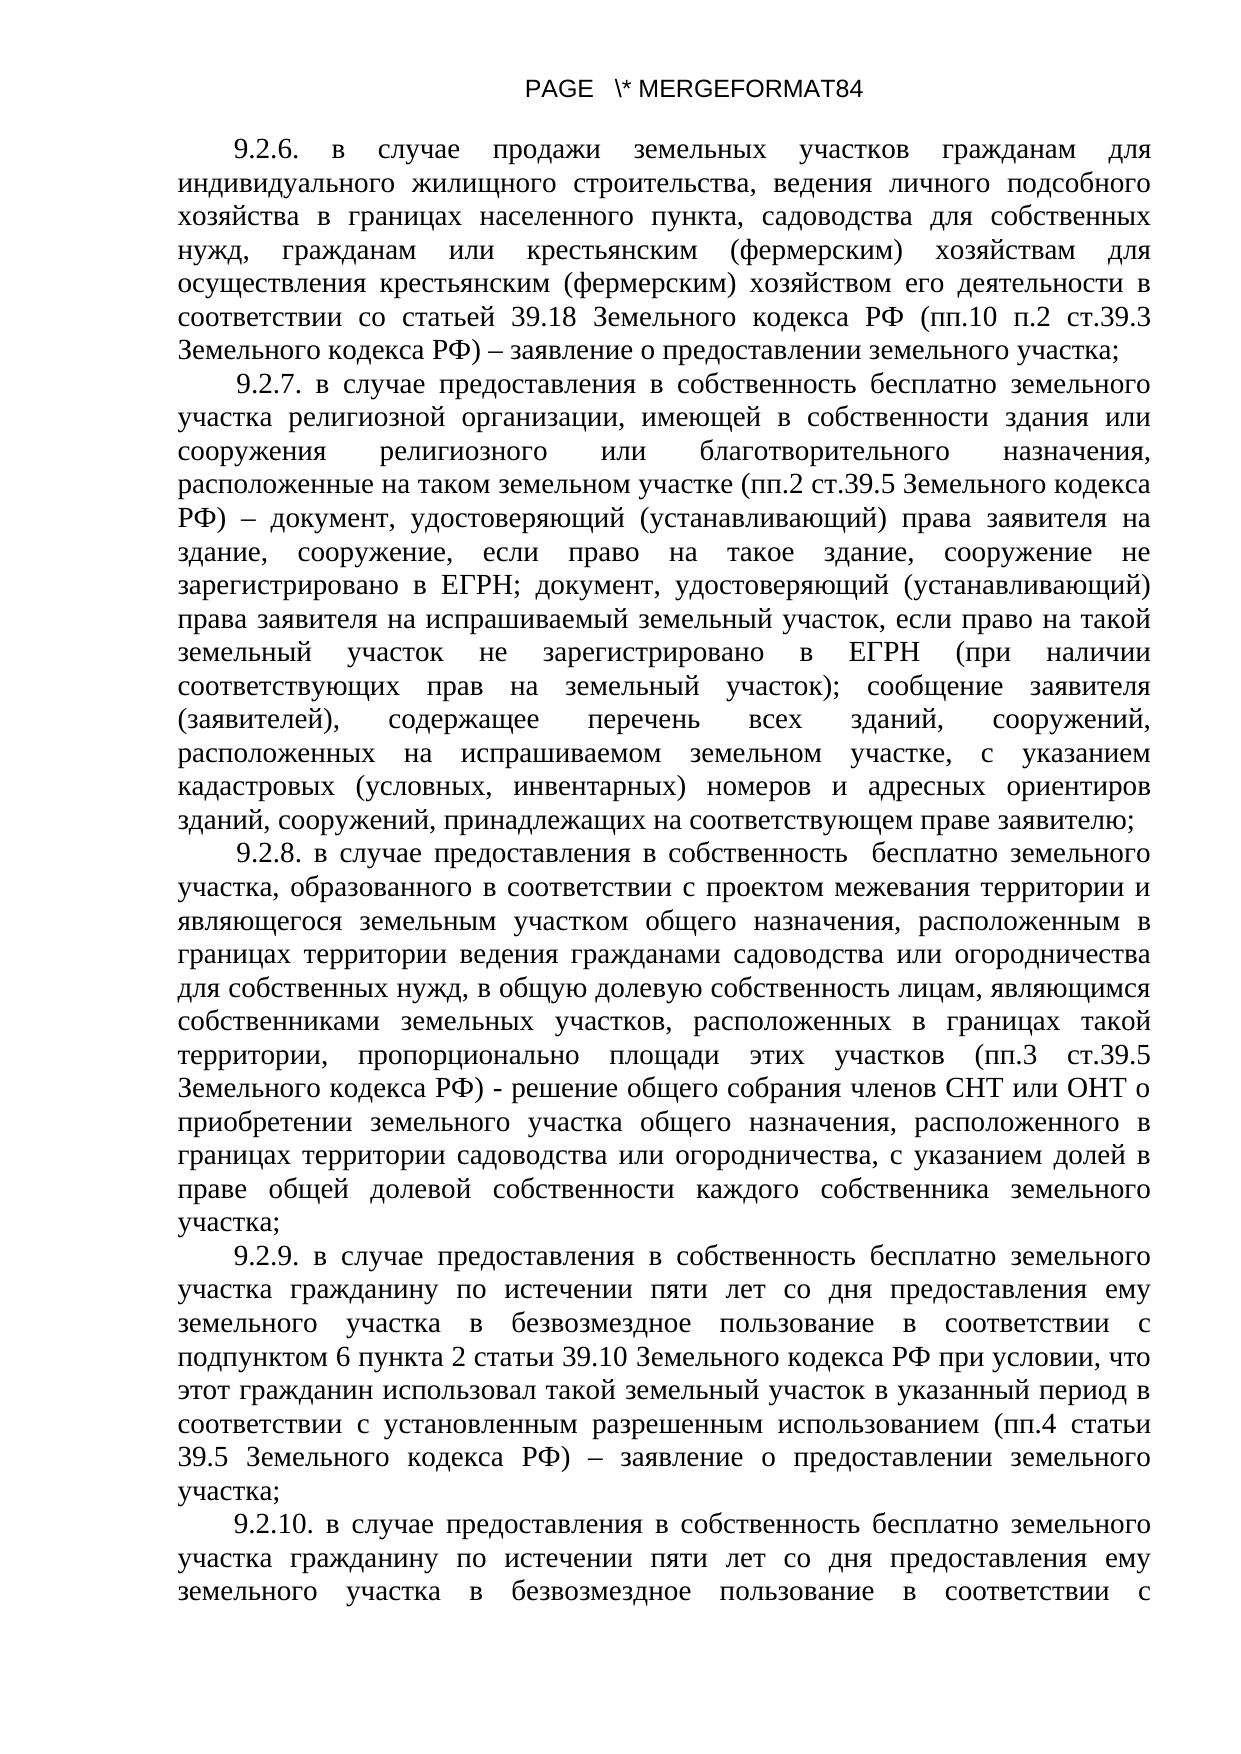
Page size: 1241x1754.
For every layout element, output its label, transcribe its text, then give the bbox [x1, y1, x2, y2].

text 9.2.9. в случае предоставления в собственность бесплатно земельного участка гражданину по истечении пяти лет со дня предоставления ему земельного участка в безвозмездное пользование в соответствии с подпунктом 6 пункта 2 статьи 39.10 Земельного кодекса РФ при условии, что этот гражданин использовал такой земельный участок в указанный период в соответствии с установленным разрешенным использованием (пп.4 статьи 39.5 Земельного кодекса РФ) – заявление о предоставлении земельного участка; [177, 1238, 1152, 1506]
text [177, 1506, 1152, 1607]
text 9.2.8. в случае предоставления в собственность бесплатно земельного участка, образованного в соответствии с проектом межевания территории и являющегося земельным участком общего назначения, расположенным в границах территории ведения гражданами садоводства или огородничества для собственных нужд, в общую долевую собственность лицам, являющимся собственниками земельных участков, расположенных в границах такой территории, пропорционально площади этих участков (пп.3 ст.39.5 Земельного кодекса РФ) - решение общего собрания членов СНТ или ОНТ о приобретении земельного участка общего назначения, расположенного в границах территории садоводства или огородничества, с указанием долей в праве общей долевой собственности каждого собственника земельного участка; [177, 836, 1152, 1238]
text 9.2.7. в случае предоставления в собственность бесплатно земельного участка религиозной организации, имеющей в собственности здания или сооружения религиозного или благотворительного назначения, расположенные на таком земельном участке (пп.2 ст.39.5 Земельного кодекса РФ) – документ, удостоверяющий (устанавливающий) права заявителя на здание, сооружение, если право на такое здание, сооружение не зарегистрировано в ЕГРН; документ, удостоверяющий (устанавливающий) права заявителя на испрашиваемый земельный участок, если право на такой земельный участок не зарегистрировано в ЕГРН (при наличии соответствующих прав на земельный участок); сообщение заявителя (заявителей), содержащее перечень всех зданий, сооружений, расположенных на испрашиваемом земельном участке, с указанием кадастровых (условных, инвентарных) номеров и адресных ориентиров зданий, сооружений, принадлежащих на соответствующем праве заявителю; [177, 366, 1152, 836]
text 9.2.6. в случае продажи земельных участков гражданам для индивидуального жилищного строительства, ведения личного подсобного хозяйства в границах населенного пункта, садоводства для собственных нужд, гражданам или крестьянским (фермерским) хозяйствам для осуществления крестьянским (фермерским) хозяйством его деятельности в соответствии со статьей 39.18 Земельного кодекса РФ (пп.10 п.2 ст.39.3 Земельного кодекса РФ) – заявление о предоставлении земельного участка; [177, 131, 1152, 366]
